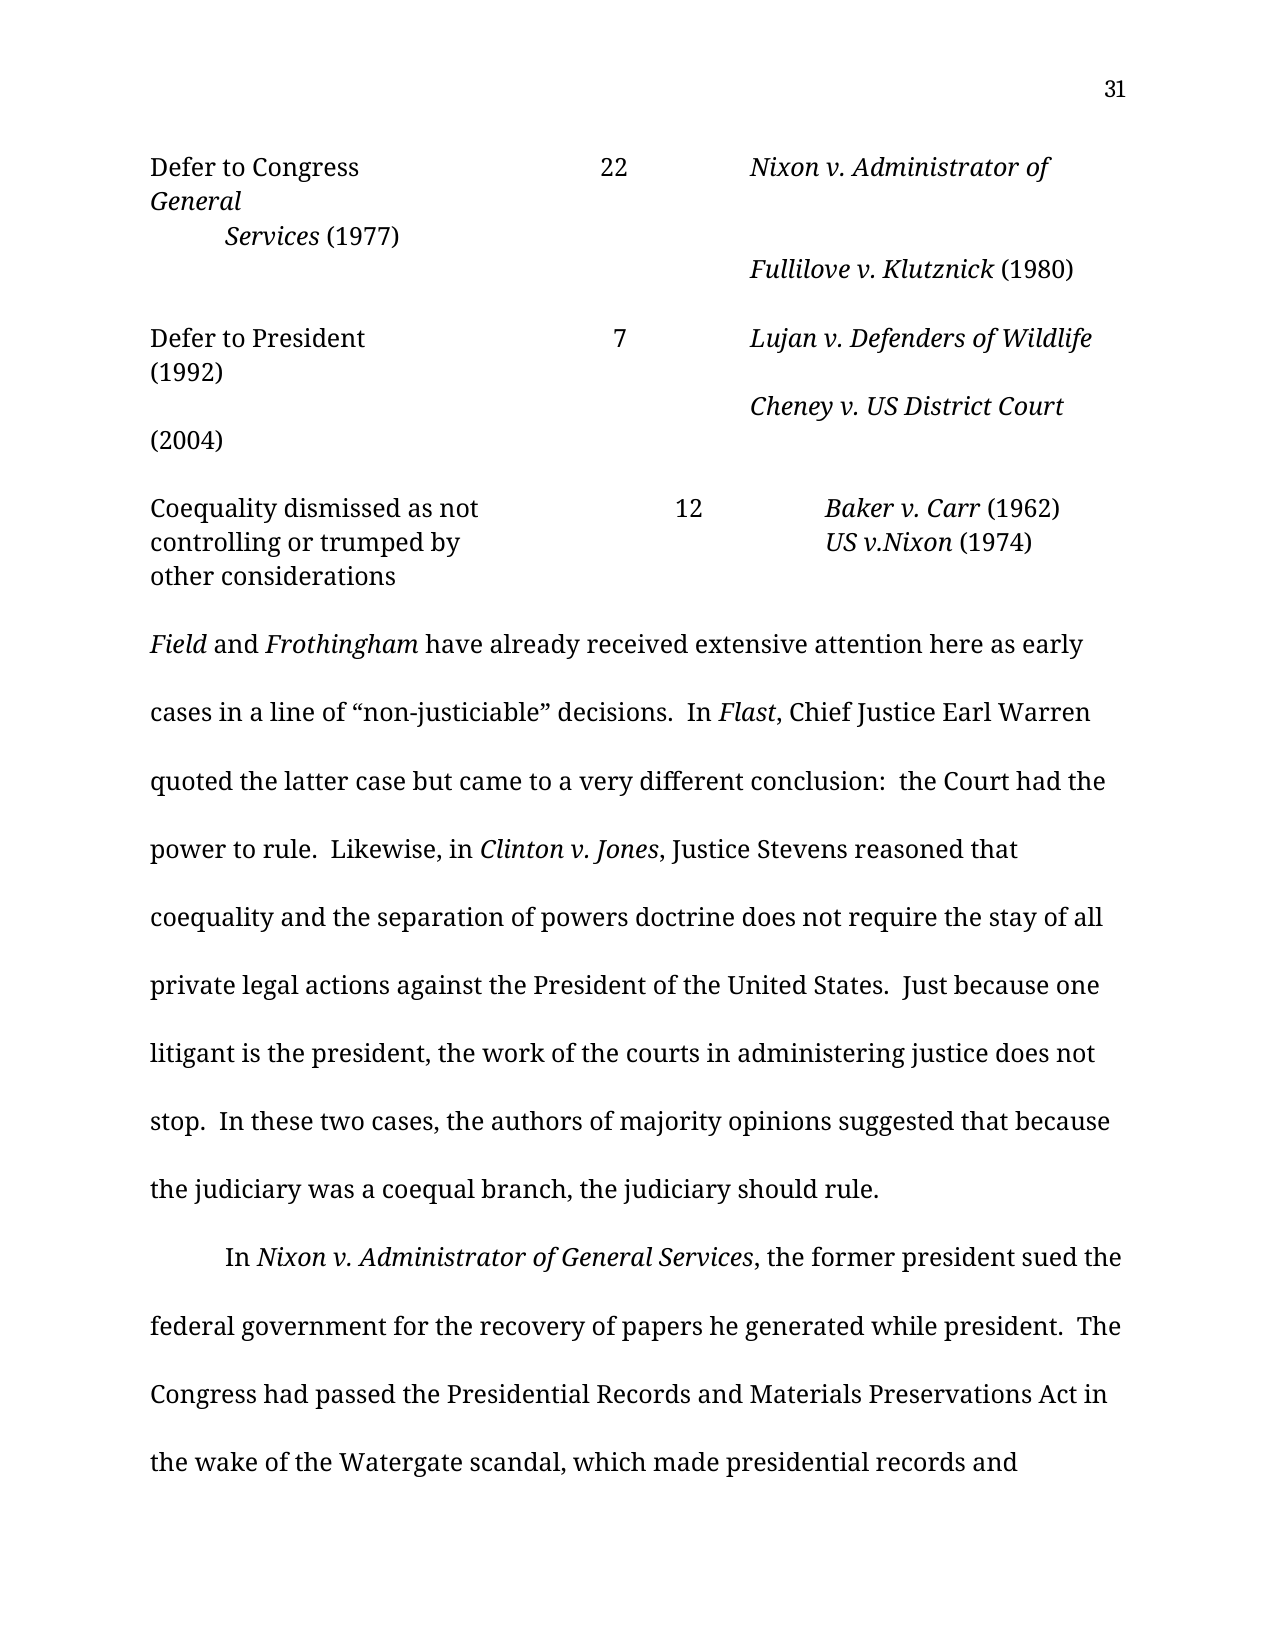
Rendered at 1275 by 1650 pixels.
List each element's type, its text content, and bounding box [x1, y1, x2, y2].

text Fullilove v. Klutznick (1980) [675, 252, 1125, 286]
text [150, 1240, 1125, 1478]
text Coequality dismissed as not 12 Baker v. Carr (1962) [150, 491, 1125, 525]
text Defer to President 7 Lujan v. Defenders of Wildlife (1992) [150, 320, 1125, 388]
text other considerations [150, 559, 1125, 593]
text Field and Frothingham have already received extensive attention here as early cases in a line of “non-justiciable” decisions. In Flast, Chief Justice Earl Warren quoted the latter case but came to a very different conclusion: the Court had the power to rule. Likewise, in Clinton v. Jones, Justice Stevens reasoned that coequality and the separation of powers doctrine does not require the stay of all private legal actions against the President of the United States. Just because one litigant is the president, the work of the courts in administering justice does not stop. In these two cases, the authors of majority opinions suggested that because the judiciary was a coequal branch, the judiciary should rule. [150, 627, 1125, 1206]
text Cheney v. US District Court (2004) [150, 388, 1125, 457]
text Defer to Congress 22 Nixon v. Administrator of General Services (1977) [150, 150, 1125, 252]
text controlling or trumped by US v.Nixon (1974) [150, 525, 1125, 559]
